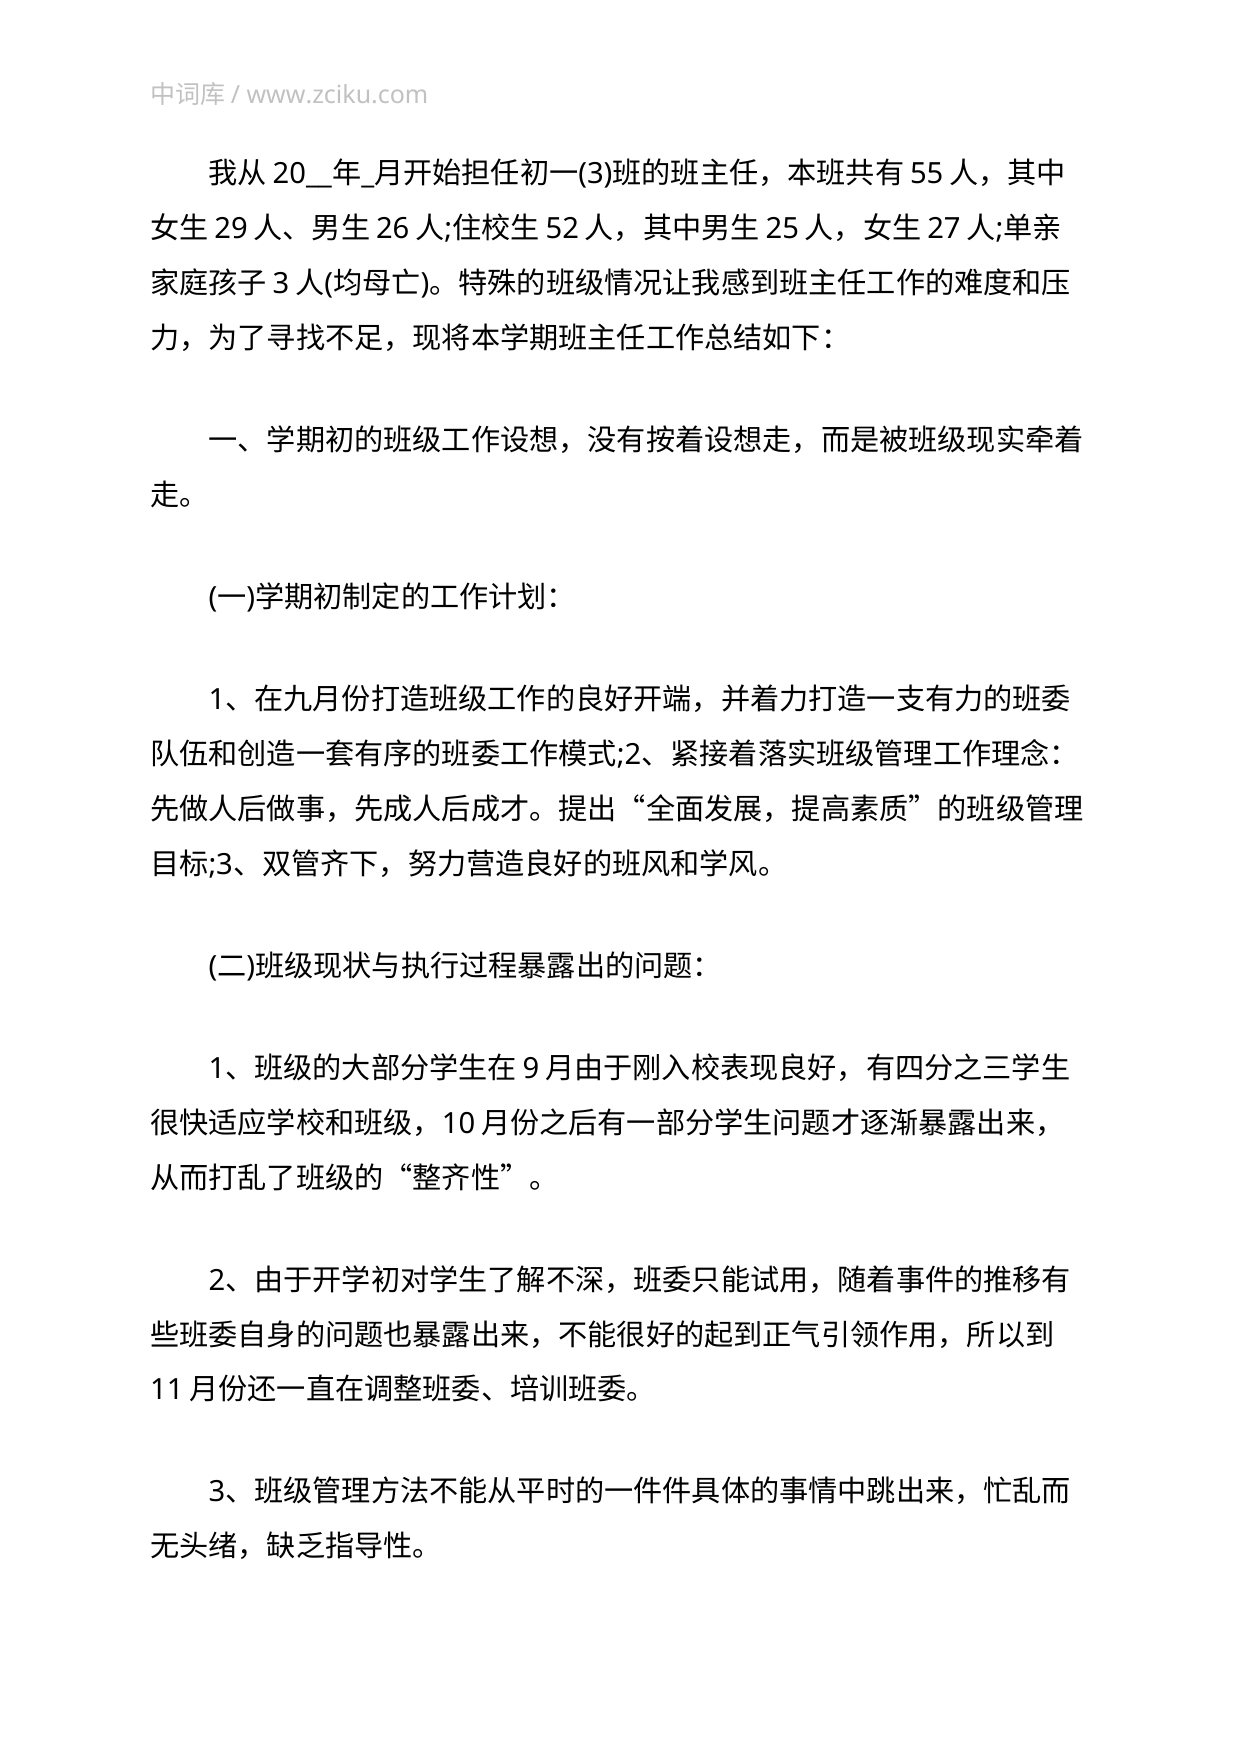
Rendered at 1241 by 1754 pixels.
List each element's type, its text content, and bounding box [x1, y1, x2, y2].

text 2、由于开学初对学生了解不深，班委只能试用，随着事件的推移有些班委自身的问题也暴露出来，不能很好的起到正气引领作用，所以到11月份还一直在调整班委、培训班委。 [150, 1256, 1090, 1408]
text (一)学期初制定的工作计划： [150, 573, 1090, 616]
text 我从20__年_月开始担任初一(3)班的班主任，本班共有55人，其中女生29人、男生26人;住校生52人，其中男生25人，女生27人;单亲家庭孩子3人(均母亡)。特殊的班级情况让我感到班主任工作的难度和压力，为了寻找不足，现将本学期班主任工作总结如下： [150, 150, 1090, 357]
text (二)班级现状与执行过程暴露出的问题： [150, 942, 1090, 985]
text 3、班级管理方法不能从平时的一件件具体的事情中跳出来，忙乱而无头绪，缺乏指导性。 [150, 1468, 1090, 1565]
text 一、学期初的班级工作设想，没有按着设想走，而是被班级现实牵着走。 [150, 417, 1090, 514]
text 1、在九月份打造班级工作的良好开端，并着力打造一支有力的班委队伍和创造一套有序的班委工作模式;2、紧接着落实班级管理工作理念：先做人后做事，先成人后成才。提出“全面发展，提高素质”的班级管理目标;3、双管齐下，努力营造良好的班风和学风。 [150, 675, 1090, 883]
text 1、班级的大部分学生在9月由于刚入校表现良好，有四分之三学生很快适应学校和班级，10月份之后有一部分学生问题才逐渐暴露出来，从而打乱了班级的“整齐性”。 [150, 1044, 1090, 1197]
